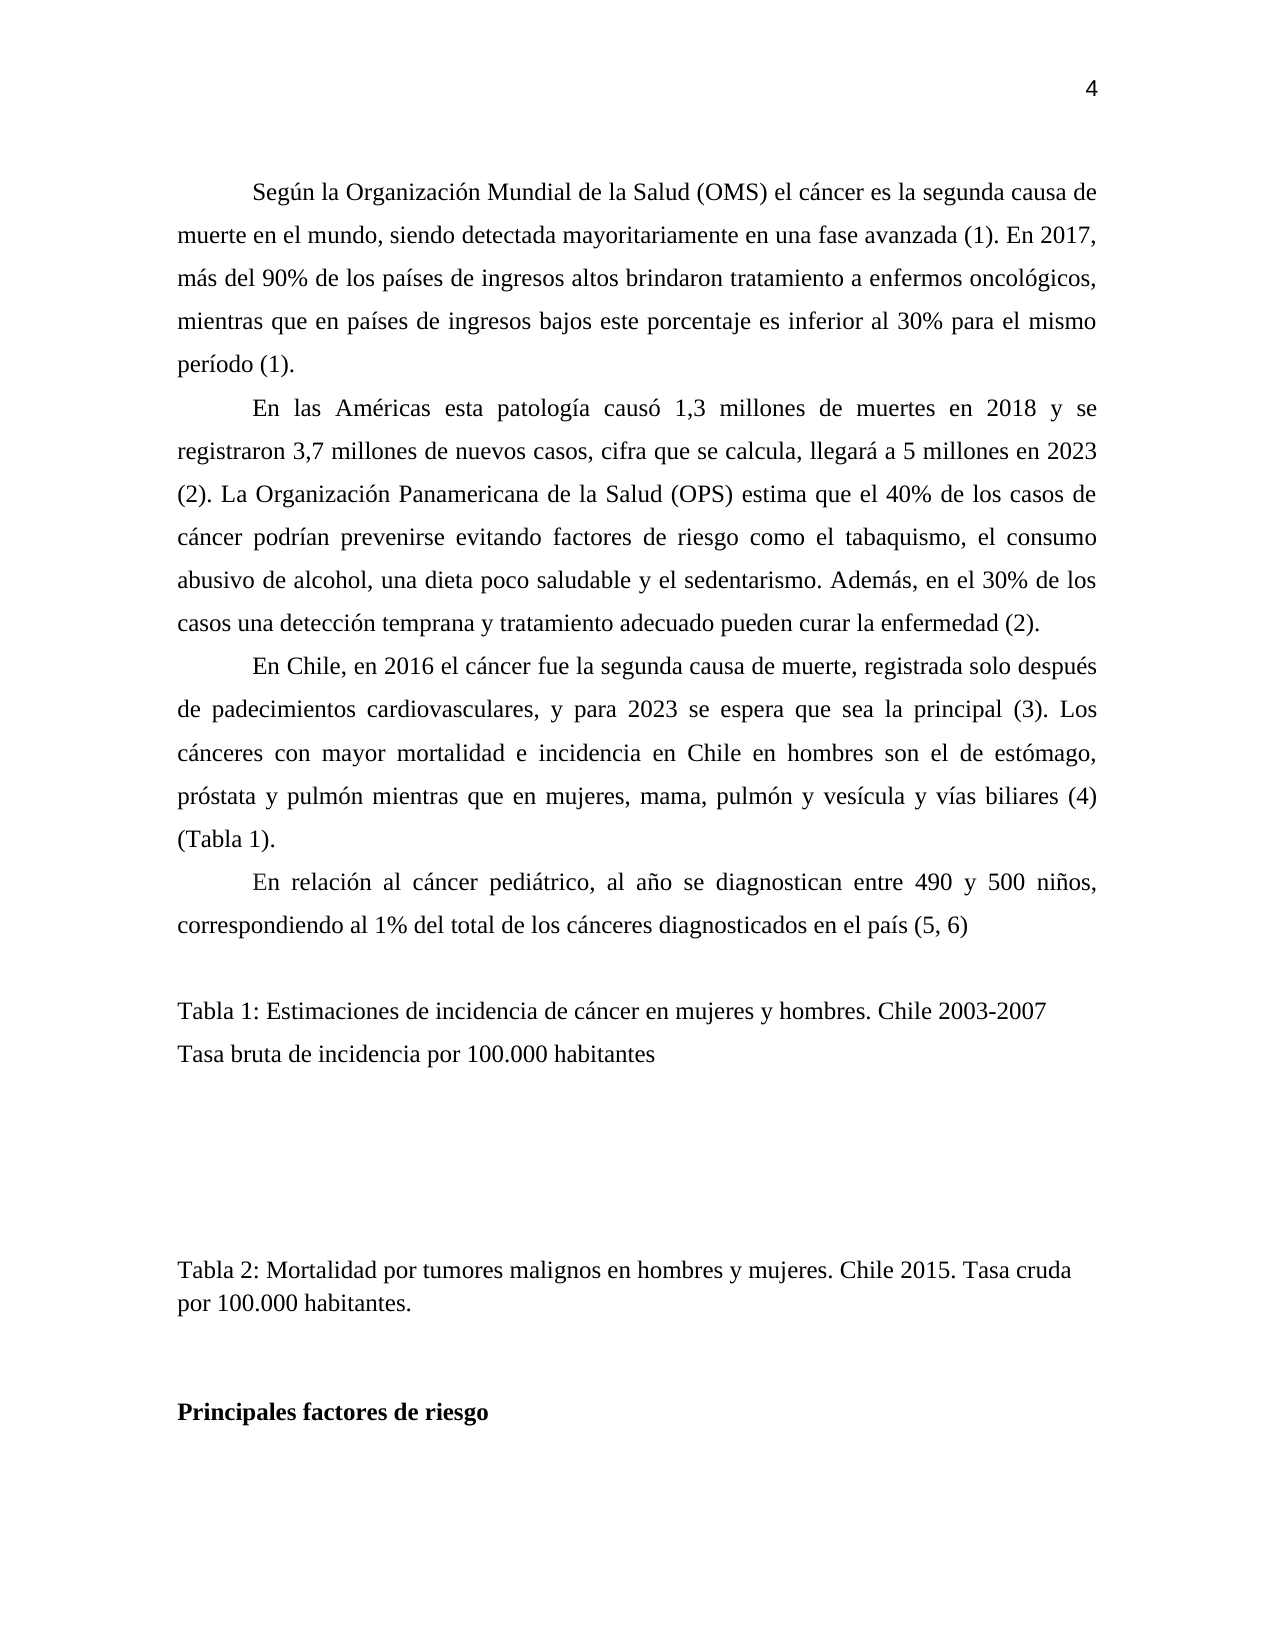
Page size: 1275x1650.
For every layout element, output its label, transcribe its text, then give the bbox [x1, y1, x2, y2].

text En las Américas esta patología causó 1,3 millones de muertes en 2018 y se registraron 3,7 millones de nuevos casos, cifra que se calcula, llegará a 5 millones en 2023 (2). La Organización Panamericana de la Salud (OPS) estima que el 40% de los casos de cáncer podrían prevenirse evitando factores de riesgo como el tabaquismo, el consumo abusivo de alcohol, una dieta poco saludable y el sedentarismo. Además, en el 30% de los casos una detección temprana y tratamiento adecuado pueden curar la enfermedad (2). [177, 393, 1098, 637]
text Principales factores de riesgo [177, 1397, 1098, 1426]
text Según la Organización Mundial de la Salud (OMS) el cáncer es la segunda causa de muerte en el mundo, siendo detectada mayoritariamente en una fase avanzada (1). En 2017, más del 90% de los países de ingresos altos brindaron tratamiento a enfermos oncológicos, mientras que en países de ingresos bajos este porcentaje es inferior al 30% para el mismo período (1). [177, 177, 1098, 378]
text Tabla 2: Mortalidad por tumores malignos en hombres y mujeres. Chile 2015. Tasa cruda por 100.000 habitantes. [177, 1255, 1098, 1317]
text Tabla 1: Estimaciones de incidencia de cáncer en mujeres y hombres. Chile 2003-2007 Tasa bruta de incidencia por 100.000 habitantes [177, 996, 1098, 1068]
text En relación al cáncer pediátrico, al año se diagnostican entre 490 y 500 niños, correspondiendo al 1% del total de los cánceres diagnosticados en el país (5, 6) [177, 867, 1098, 939]
text En Chile, en 2016 el cáncer fue la segunda causa de muerte, registrada solo después de padecimientos cardiovasculares, y para 2023 se espera que sea la principal (3). Los cánceres con mayor mortalidad e incidencia en Chile en hombres son el de estómago, próstata y pulmón mientras que en mujeres, mama, pulmón y vesícula y vías biliares (4) (Tabla 1). [177, 651, 1098, 853]
